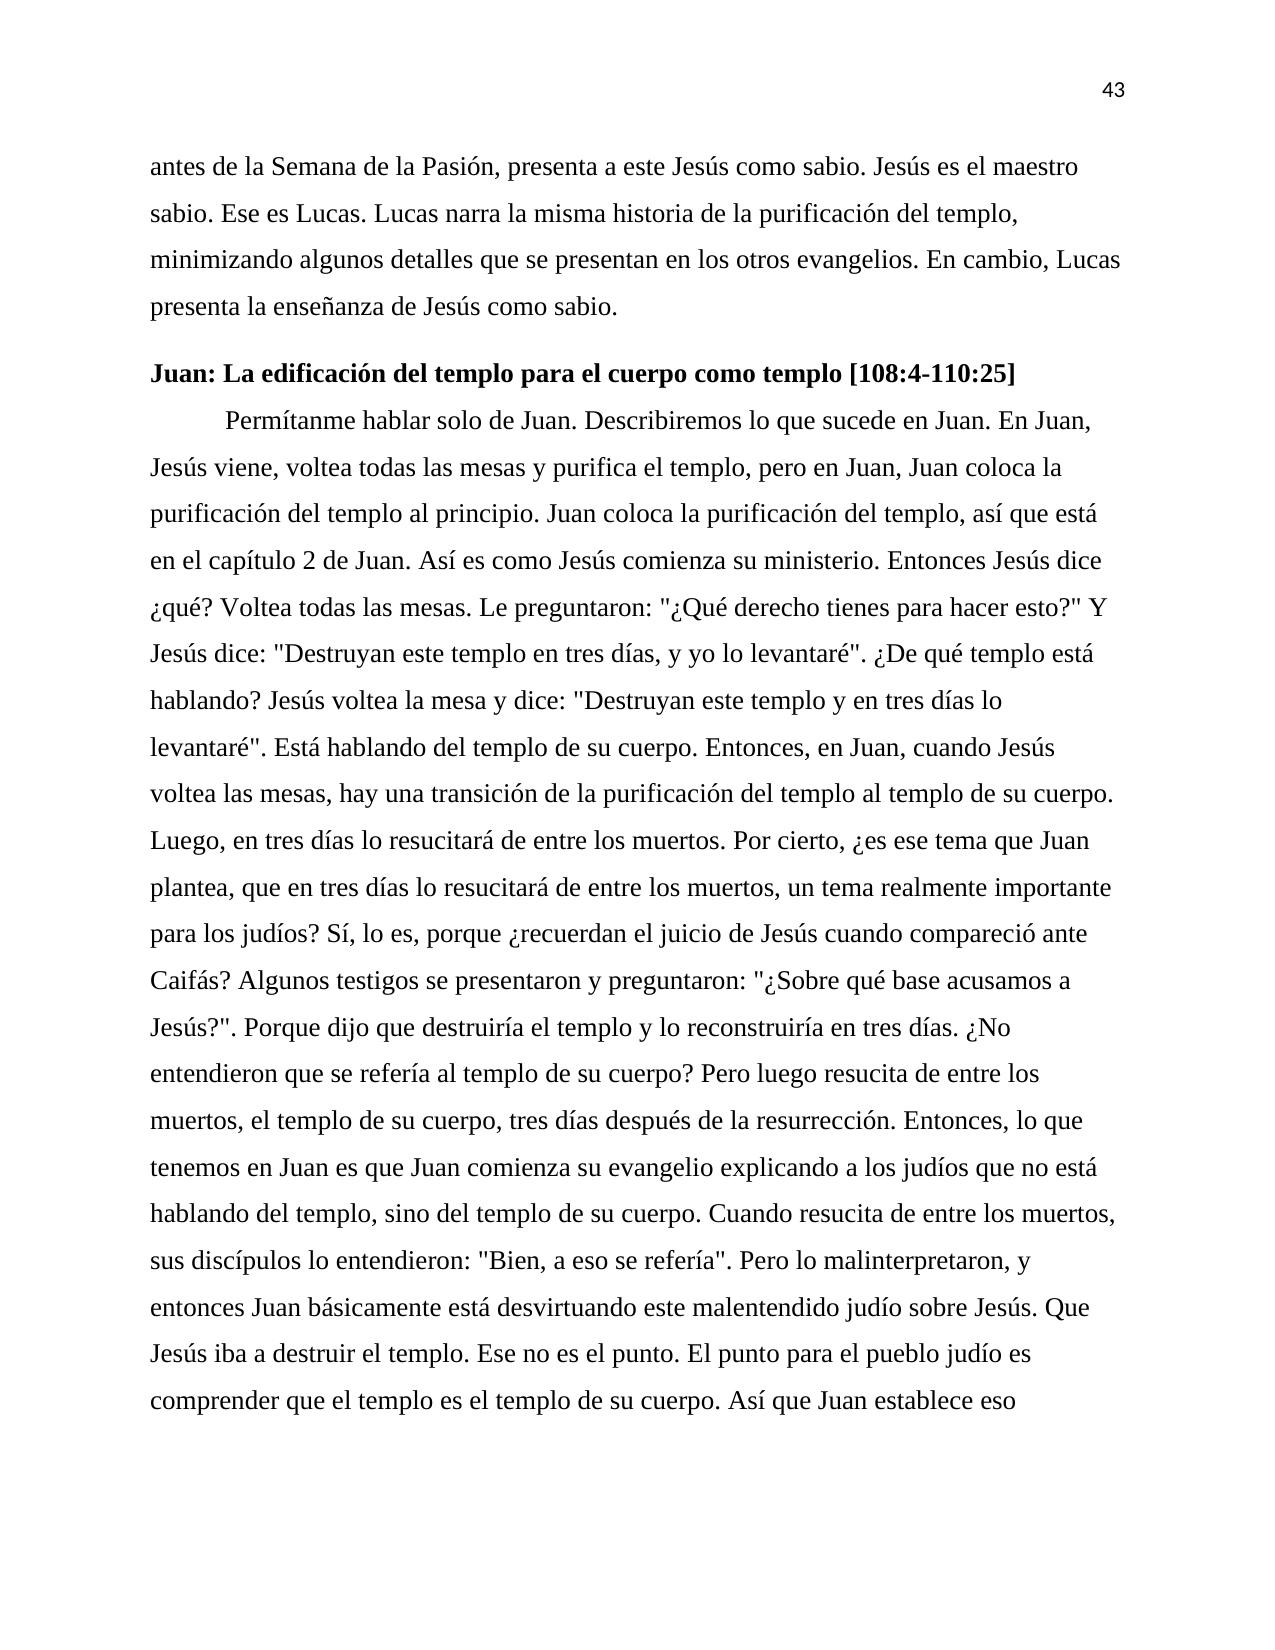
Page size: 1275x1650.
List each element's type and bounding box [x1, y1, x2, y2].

text [150, 150, 1125, 321]
text [150, 357, 1125, 1415]
